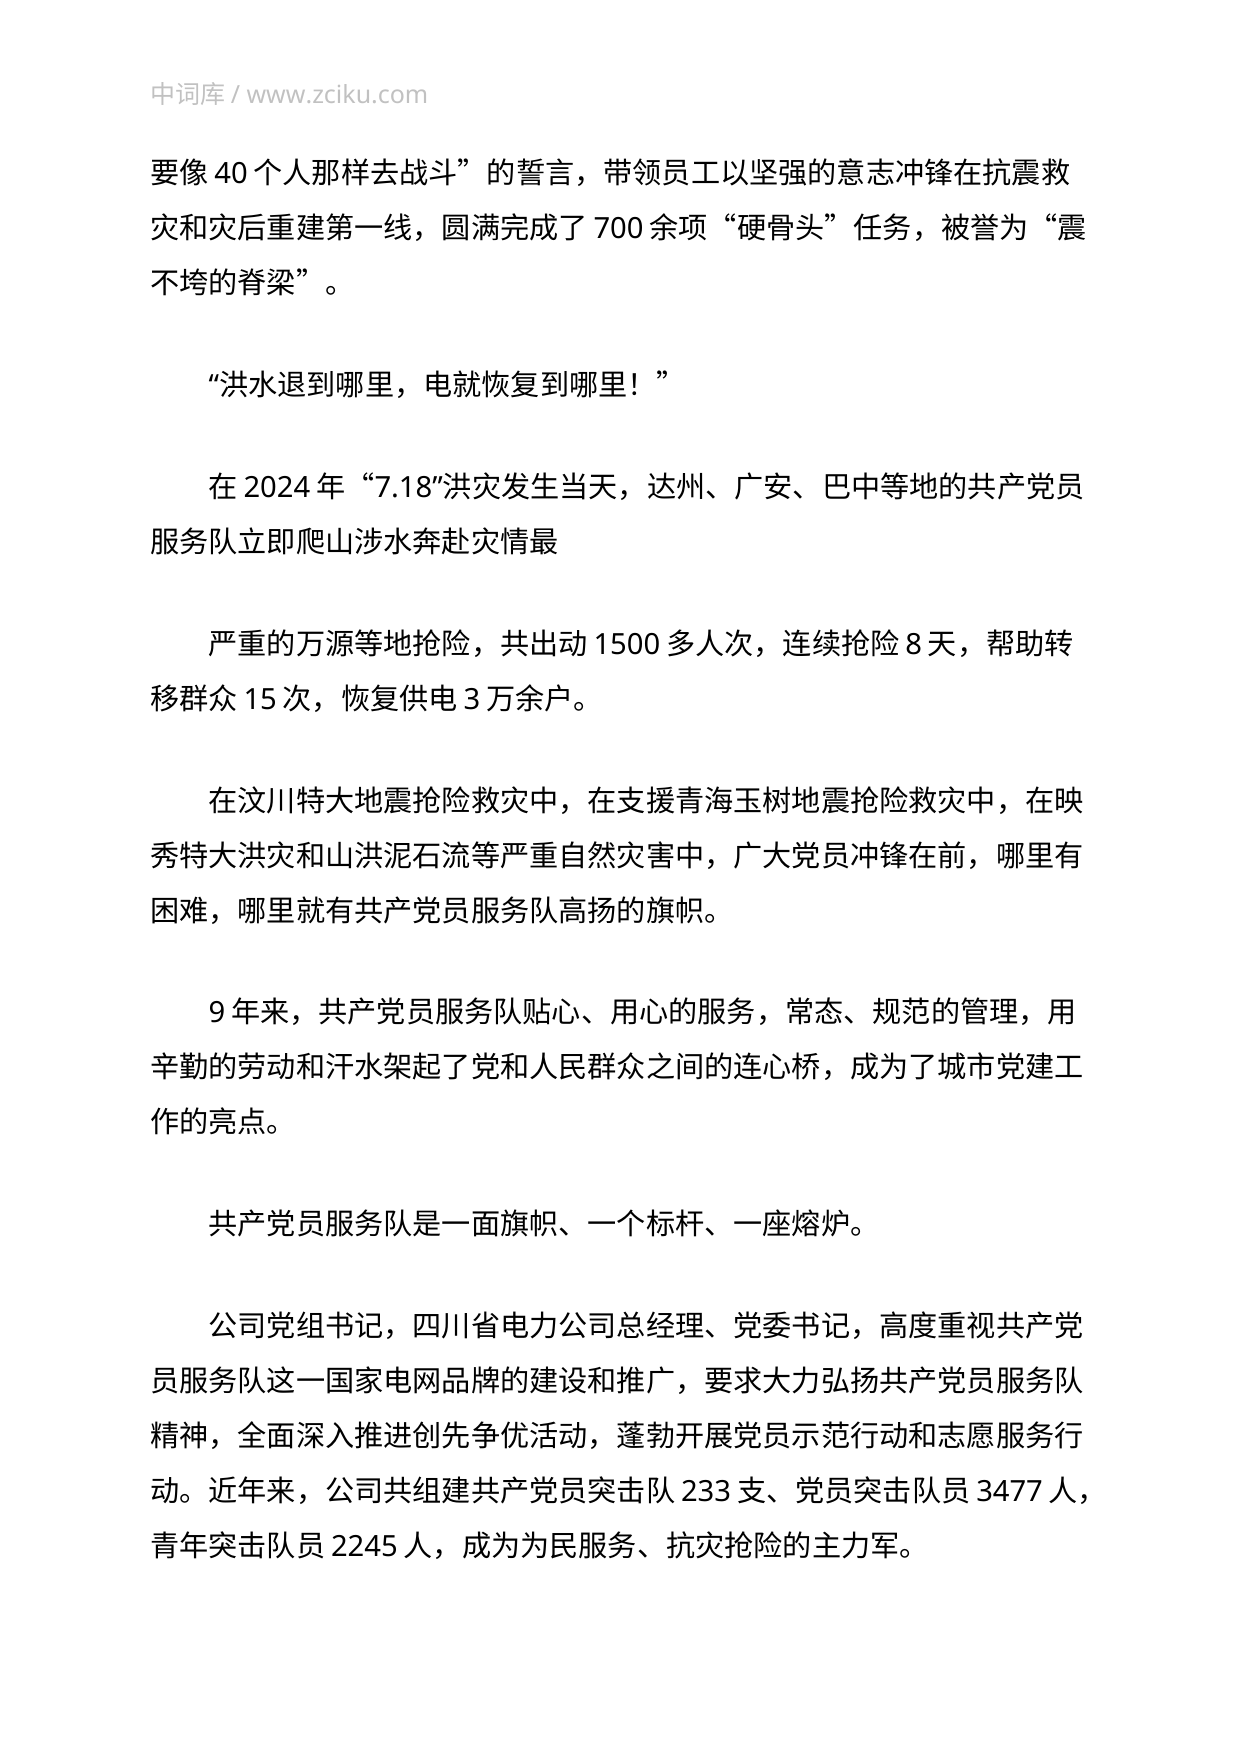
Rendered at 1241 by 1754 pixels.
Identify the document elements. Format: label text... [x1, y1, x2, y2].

text 在2024年“7.18”洪灾发生当天，达州、广安、巴中等地的共产党员服务队立即爬山涉水奔赴灾情最 [150, 464, 1090, 561]
text “洪水退到哪里，电就恢复到哪里！” [150, 362, 1090, 404]
text 9年来，共产党员服务队贴心、用心的服务，常态、规范的管理，用辛勤的劳动和汗水架起了党和人民群众之间的连心桥，成为了城市党建工作的亮点。 [150, 989, 1090, 1141]
text 严重的万源等地抢险，共出动1500多人次，连续抢险8天，帮助转移群众15次，恢复供电3万余户。 [150, 621, 1090, 718]
text 公司党组书记，四川省电力公司总经理、党委书记，高度重视共产党员服务队这一国家电网品牌的建设和推广，要求大力弘扬共产党员服务队精神，全面深入推进创先争优活动，蓬勃开展党员示范行动和志愿服务行动。近年来，公司共组建共产党员突击队233支、党员突击队员3477人，青年突击队员2245人，成为为民服务、抗灾抢险的主力军。 [150, 1302, 1090, 1564]
text 在汶川特大地震抢险救灾中，在支援青海玉树地震抢险救灾中，在映秀特大洪灾和山洪泥石流等严重自然灾害中，广大党员冲锋在前，哪里有困难，哪里就有共产党员服务队高扬的旗帜。 [150, 777, 1090, 929]
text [150, 150, 1090, 302]
text 共产党员服务队是一面旗帜、一个标杆、一座熔炉。 [150, 1201, 1090, 1243]
